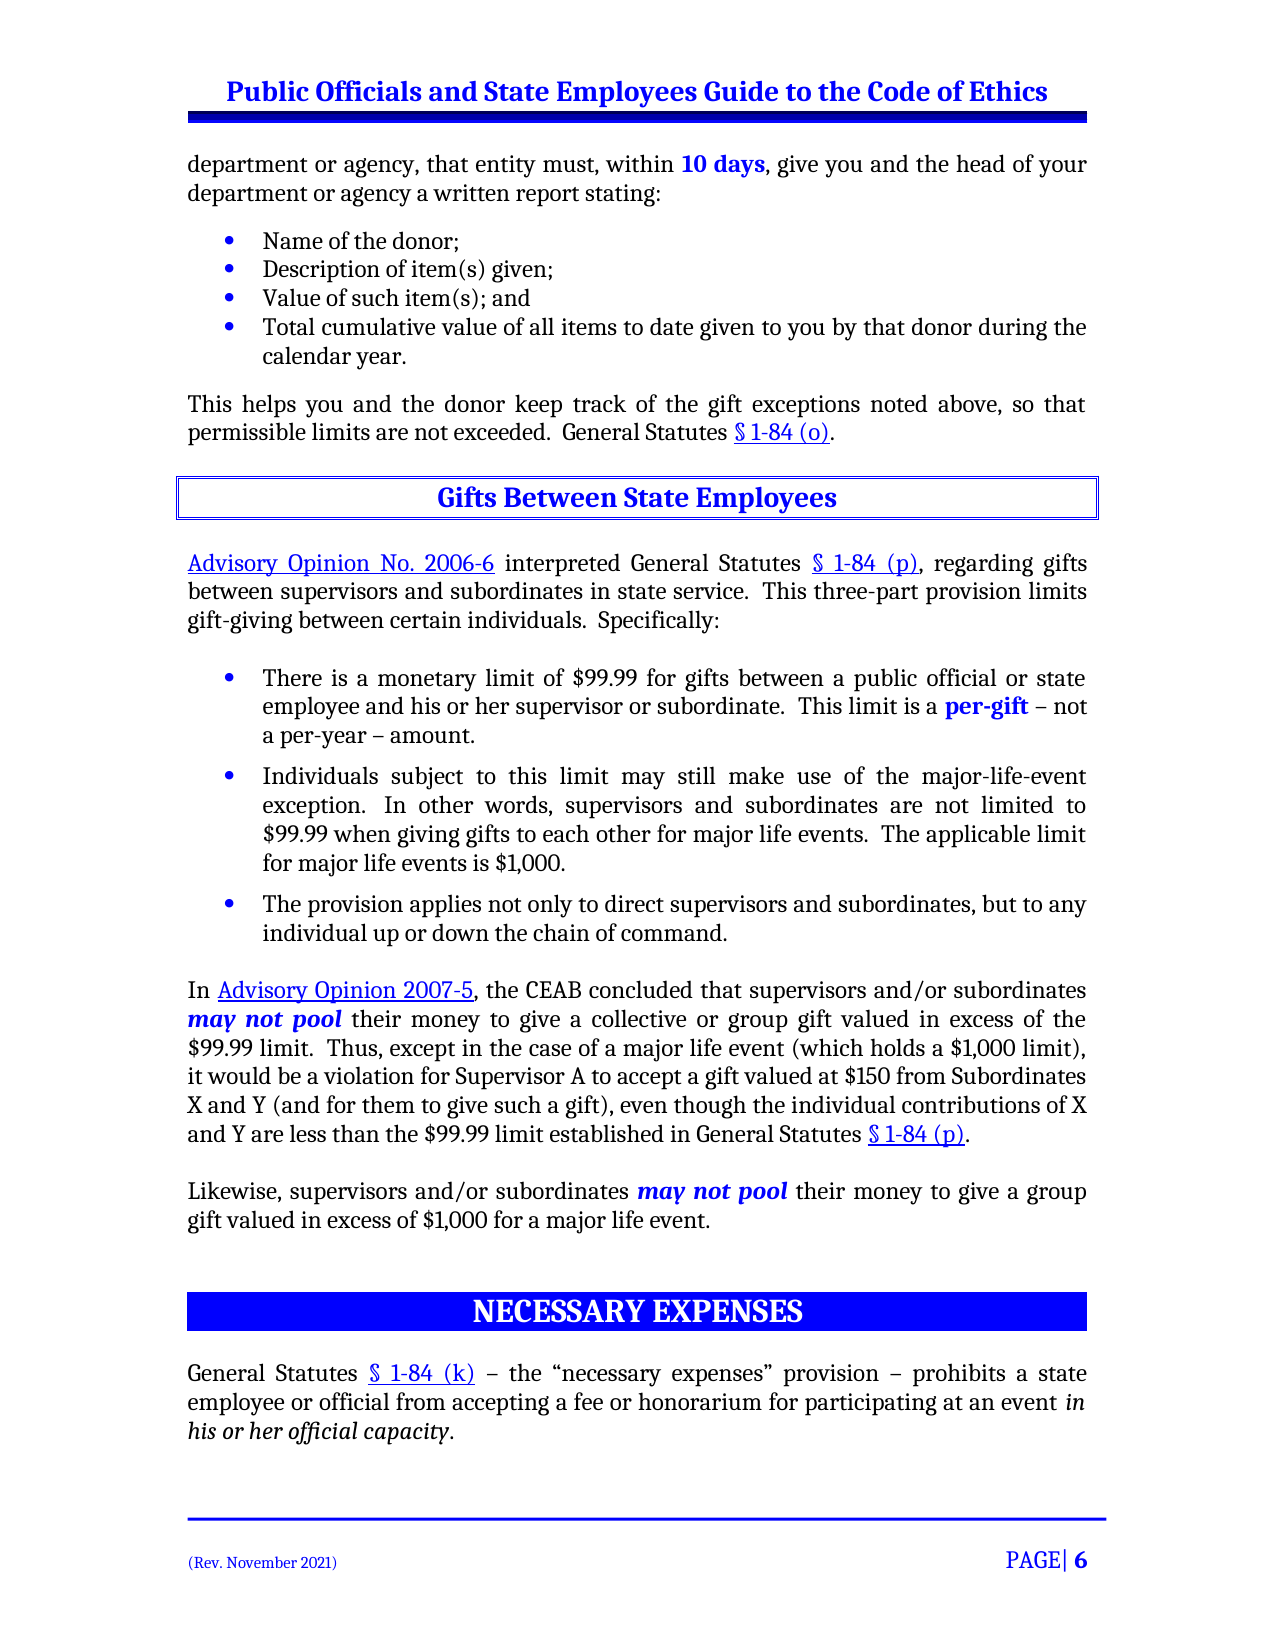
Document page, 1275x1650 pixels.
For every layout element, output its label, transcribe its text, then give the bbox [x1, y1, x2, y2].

text Gifts Between State Employees [179, 479, 1096, 517]
text General Statutes § 1-84 (k) – the “necessary expenses” provision – prohibits a state employee or official from accepting a fee or honorarium for participating at an event in his or her official capacity. [187, 1359, 1087, 1446]
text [187, 150, 1087, 207]
text This helps you and the donor keep track of the gift exceptions noted above, so that permissible limits are not exceeded. General Statutes § 1-84 (o). [187, 389, 1087, 447]
text Advisory Opinion No. 2006-6 interpreted General Statutes § 1-84 (p), regarding gifts between supervisors and subordinates in state service. This three-part provision limits gift-giving between certain individuals. Specifically: [187, 548, 1087, 635]
text Likewise, supervisors and/or subordinates may not pool their money to give a group gift valued in excess of $1,000 for a major life event. [187, 1177, 1087, 1235]
list There is a monetary limit of $99.99 for gifts between a public official or state employee and his or her supervisor or subordinate. This limit is a per-gift – not a per-year – amount. [225, 663, 1087, 750]
text In Advisory Opinion 2007-5, the CEAB concluded that supervisors and/or subordinates may not pool their money to give a collective or group gift valued in excess of the $99.99 limit. Thus, except in the case of a major life event (which holds a $1,000 limit), it would be a violation for Supervisor A to accept a gift valued at $150 from Subordinates X and Y (and for them to give such a gift), even though the individual contributions of X and Y are less than the $99.99 limit established in General Statutes § 1-84 (p). [187, 976, 1087, 1148]
list Description of item(s) given; [225, 255, 1087, 284]
list Total cumulative value of all items to date given to you by that donor during the calendar year. [225, 313, 1087, 370]
list Value of such item(s); and [225, 284, 1087, 313]
text NECESSARY EXPENSES [187, 1292, 1087, 1331]
list Individuals subject to this limit may still make use of the major-life-event exception. In other words, supervisors and subordinates are not limited to $99.99 when giving gifts to each other for major life events. The applicable limit for major life events is $1,000. [225, 762, 1087, 877]
list The provision applies not only to direct supervisors and subordinates, but to any individual up or down the chain of command. [225, 890, 1087, 947]
list Name of the donor; [225, 227, 1087, 255]
